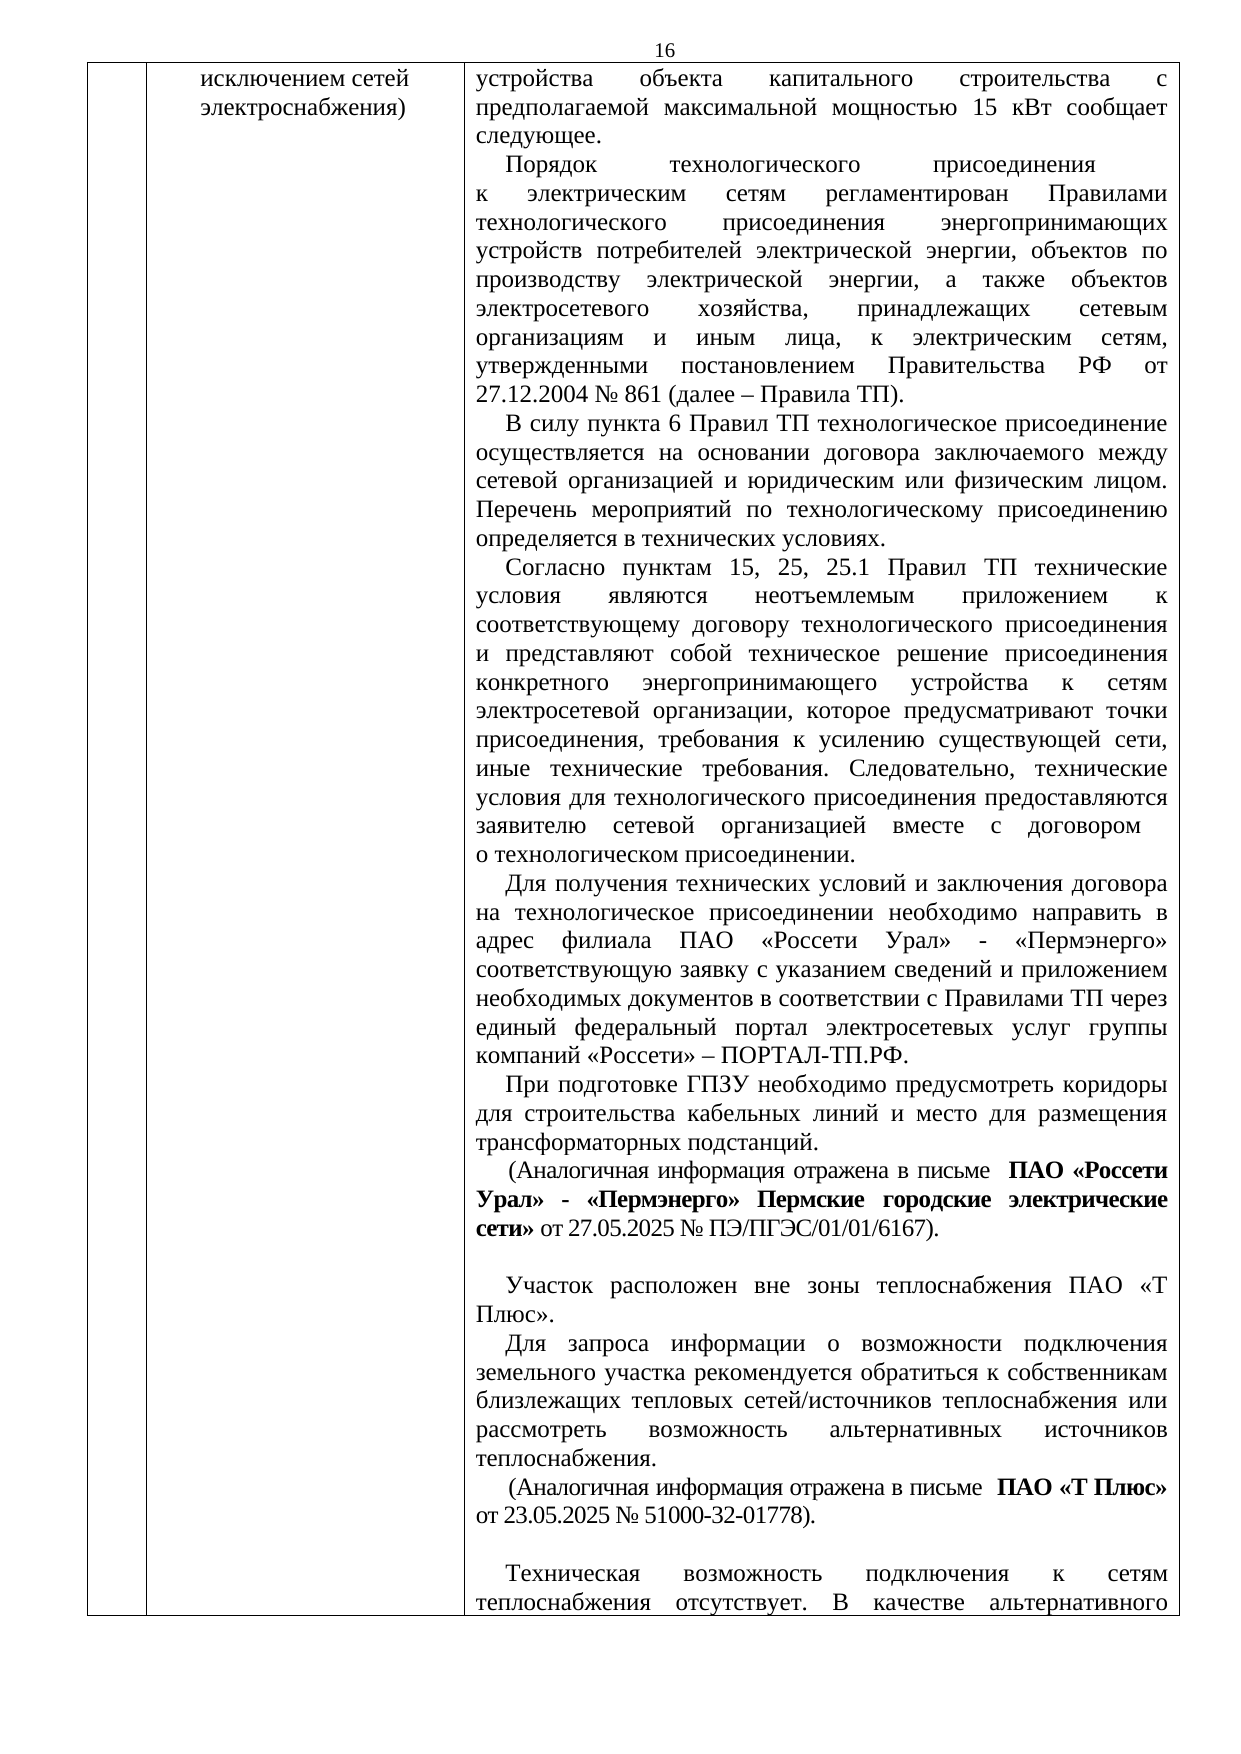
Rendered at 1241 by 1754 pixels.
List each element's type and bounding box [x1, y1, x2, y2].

table_cell [147, 63, 464, 1615]
table_cell [465, 63, 1179, 1615]
